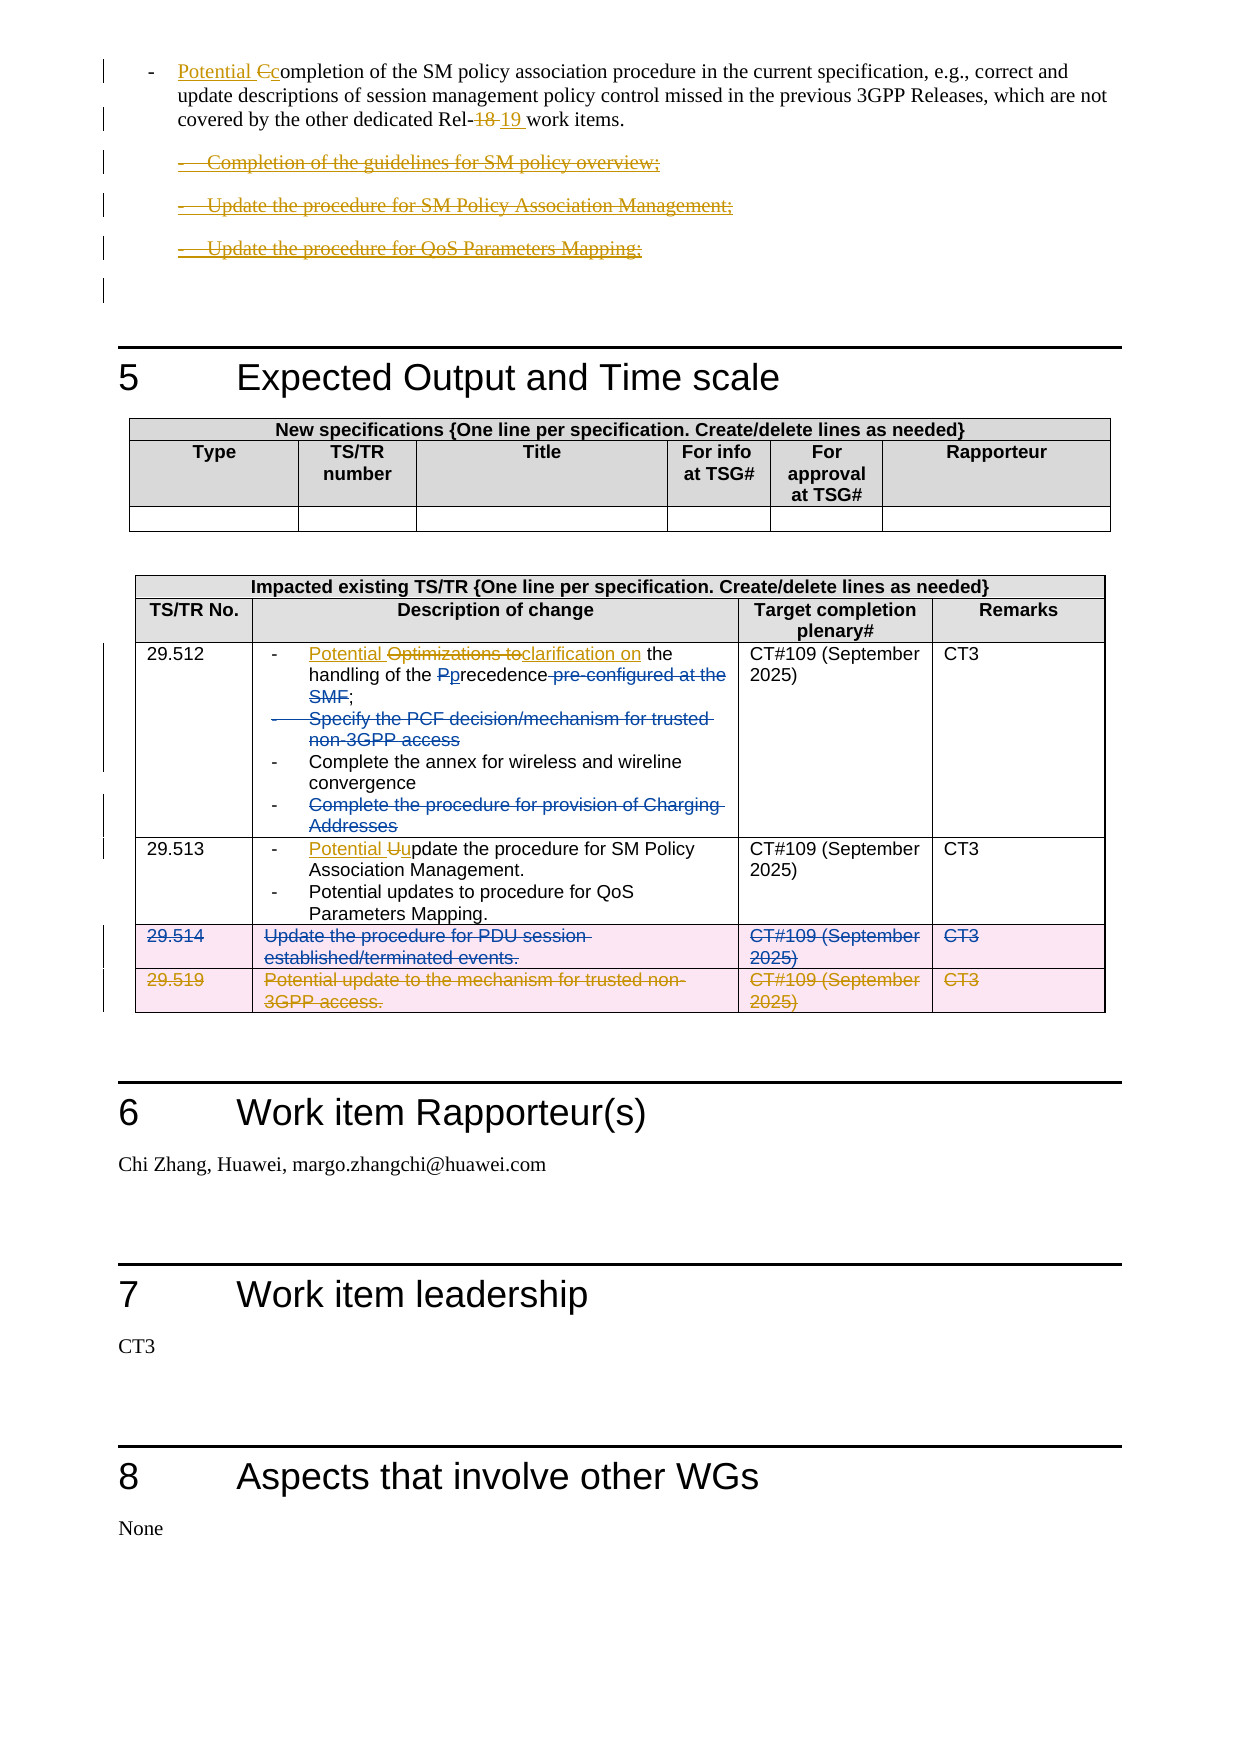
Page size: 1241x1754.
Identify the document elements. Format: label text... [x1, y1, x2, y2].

table_cell [771, 507, 882, 531]
table_cell the handling of the recedence; Complete the annex for wireless and wireline convergence [253, 643, 738, 837]
table_cell CT3 [933, 643, 1104, 837]
subtitle 8 Aspects that involve other WGs [118, 1448, 1122, 1497]
table_cell Type [130, 441, 298, 506]
table_cell Title [417, 441, 667, 506]
table_cell Target completion plenary# [739, 599, 932, 642]
table_cell Remarks [933, 599, 1104, 642]
text Chi Zhang, Huawei, margo.zhangchi@huawei.com [118, 1152, 1122, 1176]
table_cell [668, 507, 770, 531]
table_cell TS/TR number [299, 441, 416, 506]
table_cell [299, 507, 416, 531]
table_cell CT#109 (September 2025) [739, 643, 932, 837]
subtitle 7 Work item leadership [118, 1266, 1122, 1316]
subtitle 6 Work item Rapporteur(s) [118, 1084, 1122, 1134]
table_header New specifications {One line per specification. Create/delete lines as needed} [130, 419, 1110, 440]
table_cell pdate the procedure for SM Policy Association Management. Potential updates to procedure for QoS Parameters Mapping. [253, 838, 738, 924]
subtitle 5 Expected Output and Time scale [118, 349, 1122, 399]
table_cell [417, 507, 667, 531]
table_cell For info at TSG# [668, 441, 770, 506]
table_cell 29.512 [136, 643, 252, 837]
text - ompletion of the SM policy association procedure in the current specification, e.g., correct and update descriptions of session management policy control missed in the previous 3GPP Releases, which are not covered by the other dedicated Rel-work items. [148, 59, 1122, 131]
table_cell For approval at TSG# [771, 441, 882, 506]
text None [118, 1516, 1132, 1540]
table_cell [130, 507, 298, 531]
table_cell CT3 [933, 838, 1104, 924]
table_cell TS/TR No. [136, 599, 252, 642]
table_cell Description of change [253, 599, 738, 642]
table_header Impacted existing TS/TR {One line per specification. Create/delete lines as needed} [136, 576, 1104, 597]
table_cell CT#109 (September 2025) [739, 838, 932, 924]
table_cell 29.513 [136, 838, 252, 924]
table_cell [883, 507, 1110, 531]
text CT3 [118, 1334, 1122, 1358]
table_cell Rapporteur [883, 441, 1110, 506]
